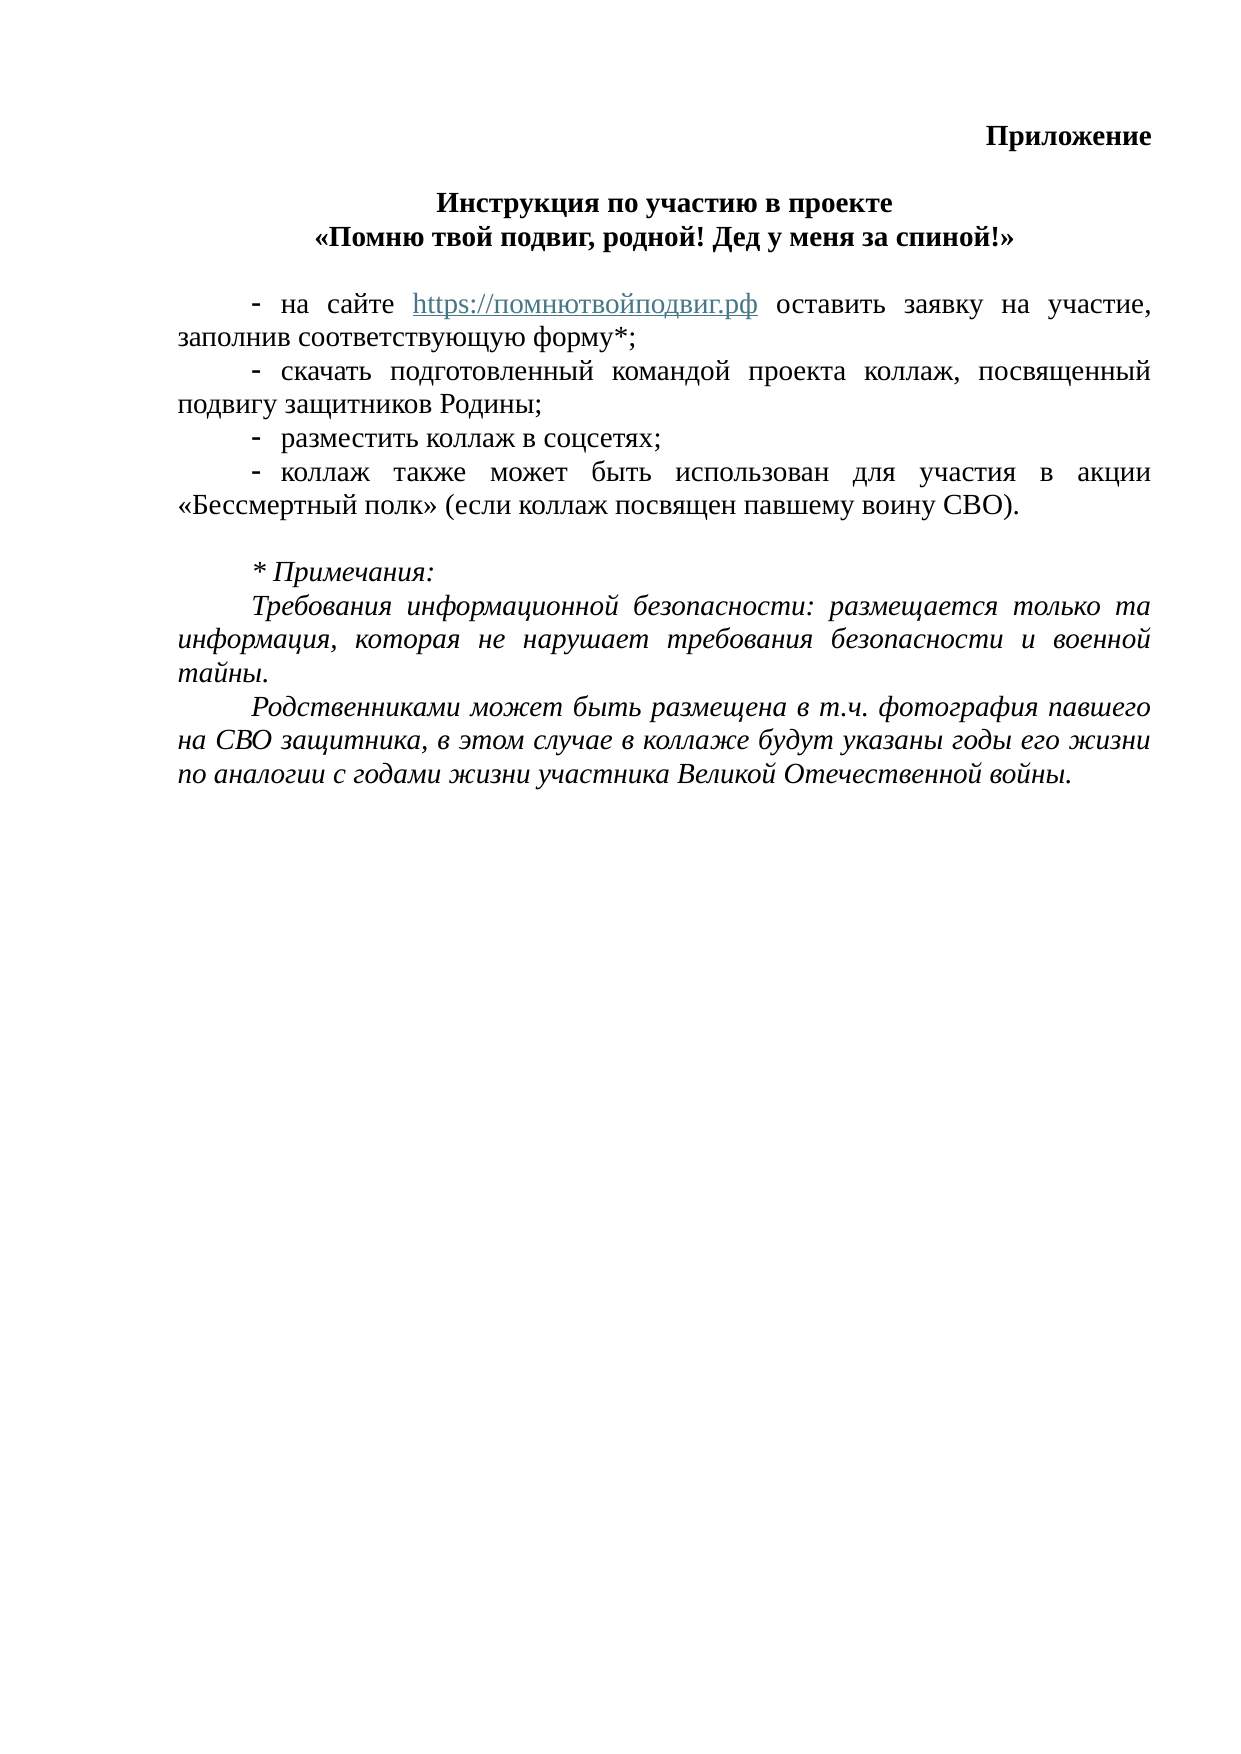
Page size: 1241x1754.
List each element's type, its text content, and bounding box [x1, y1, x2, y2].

text Требования информационной безопасности: размещается только та информация, которая не нарушает требования безопасности и военной тайны. [177, 588, 1152, 689]
text «Помню твой подвиг, родной! Дед у меня за спиной!» [177, 219, 1152, 252]
text Родственниками может быть размещена в т.ч. фотография павшего на СВО защитника, в этом случае в коллаже будут указаны годы его жизни по аналогии с годами жизни участника Великой Отечественной войны. [177, 689, 1152, 789]
list разместить коллаж в соцсетях; [177, 420, 1152, 454]
list коллаж также может быть использован для участия в акции «Бессмертный полк» (если коллаж посвящен павшему воину СВО). [177, 454, 1152, 521]
list на сайте https://помнютвойподвиг.рф оставить заявку на участие, заполнив соответствующую форму*; [177, 286, 1152, 353]
text Приложение [177, 118, 1152, 152]
text Инструкция по участию в проекте [177, 185, 1152, 219]
list скачать подготовленный командой проекта коллаж, посвященный подвигу защитников Родины; [177, 353, 1152, 420]
text * Примечания: [177, 554, 1152, 588]
